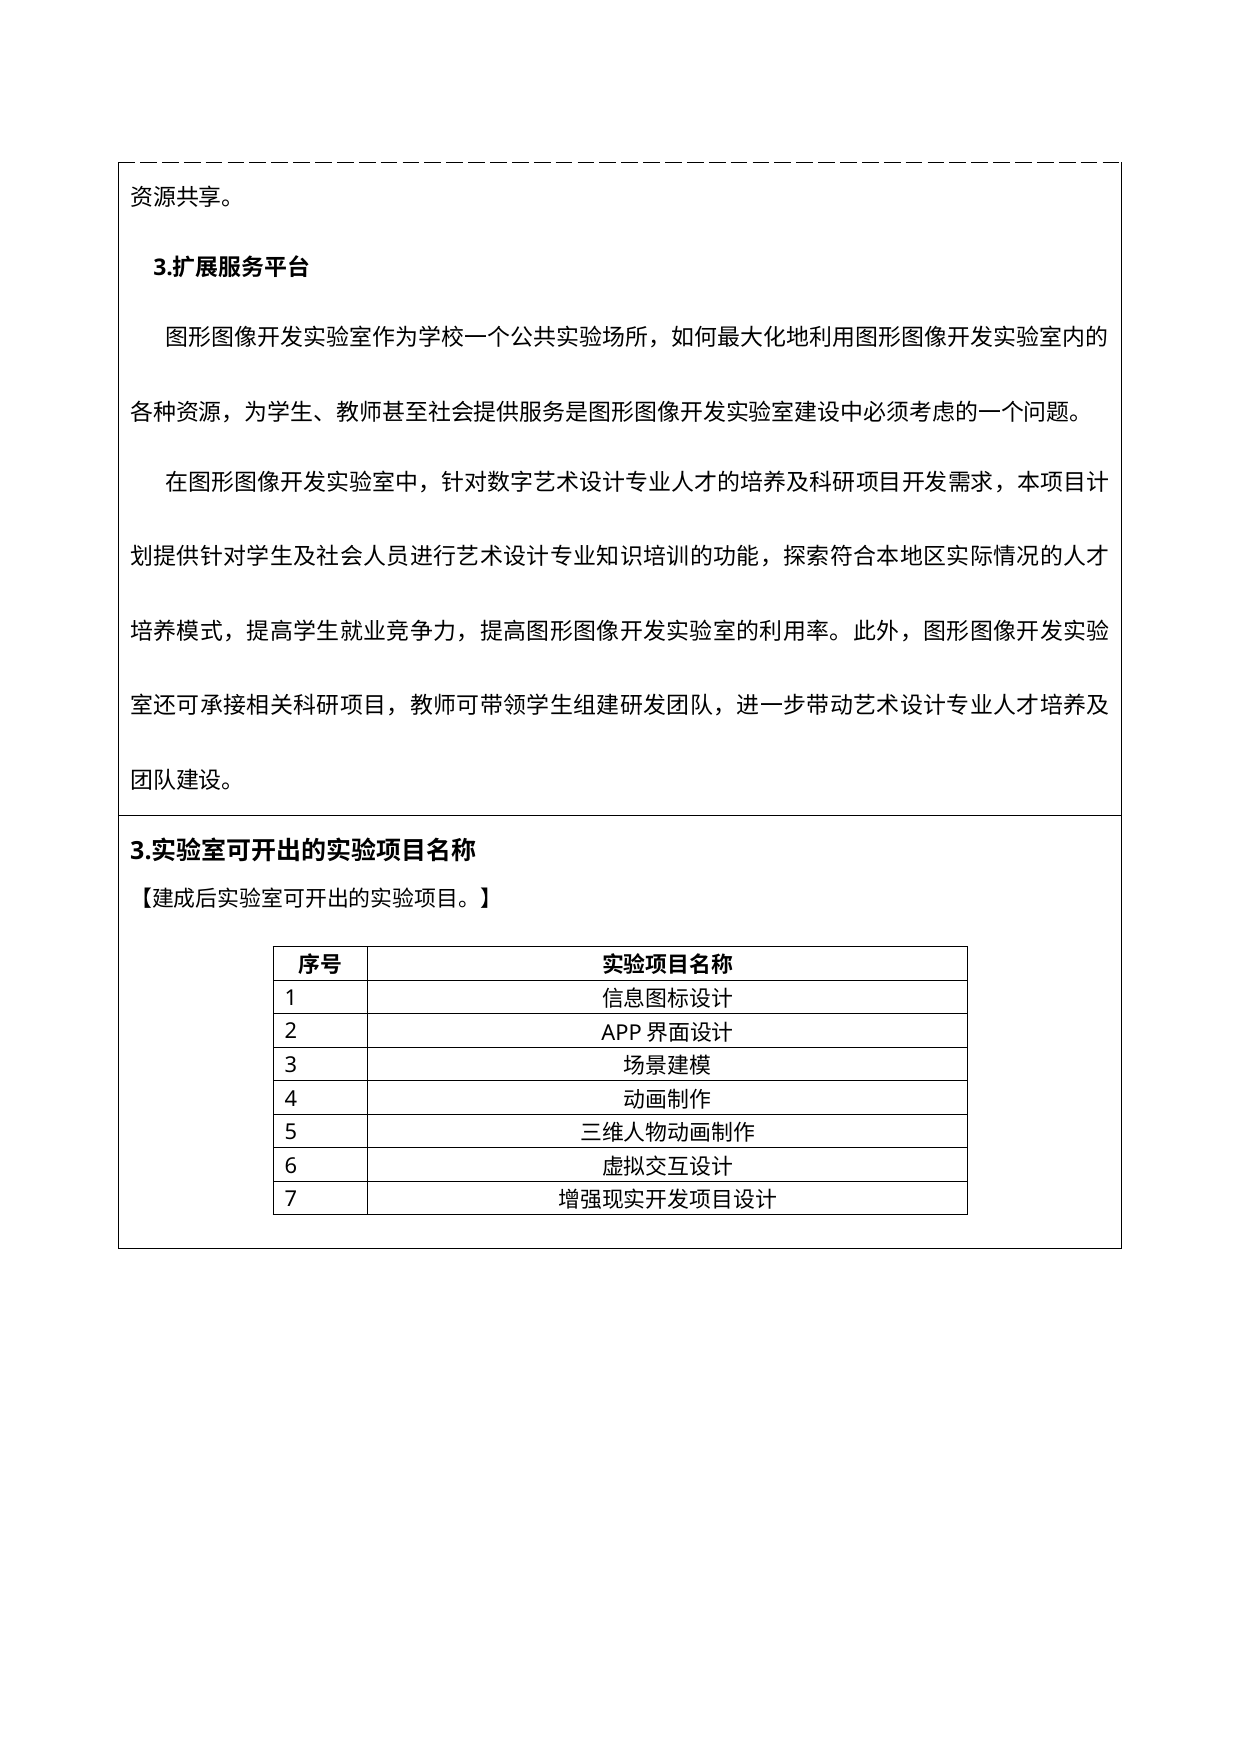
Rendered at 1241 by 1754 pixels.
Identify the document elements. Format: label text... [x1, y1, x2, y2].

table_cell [119, 162, 1121, 815]
table_cell 3.实验室可开出的实验项目名称 【建成后实验室可开出的实验项目。】 [119, 816, 1121, 1248]
